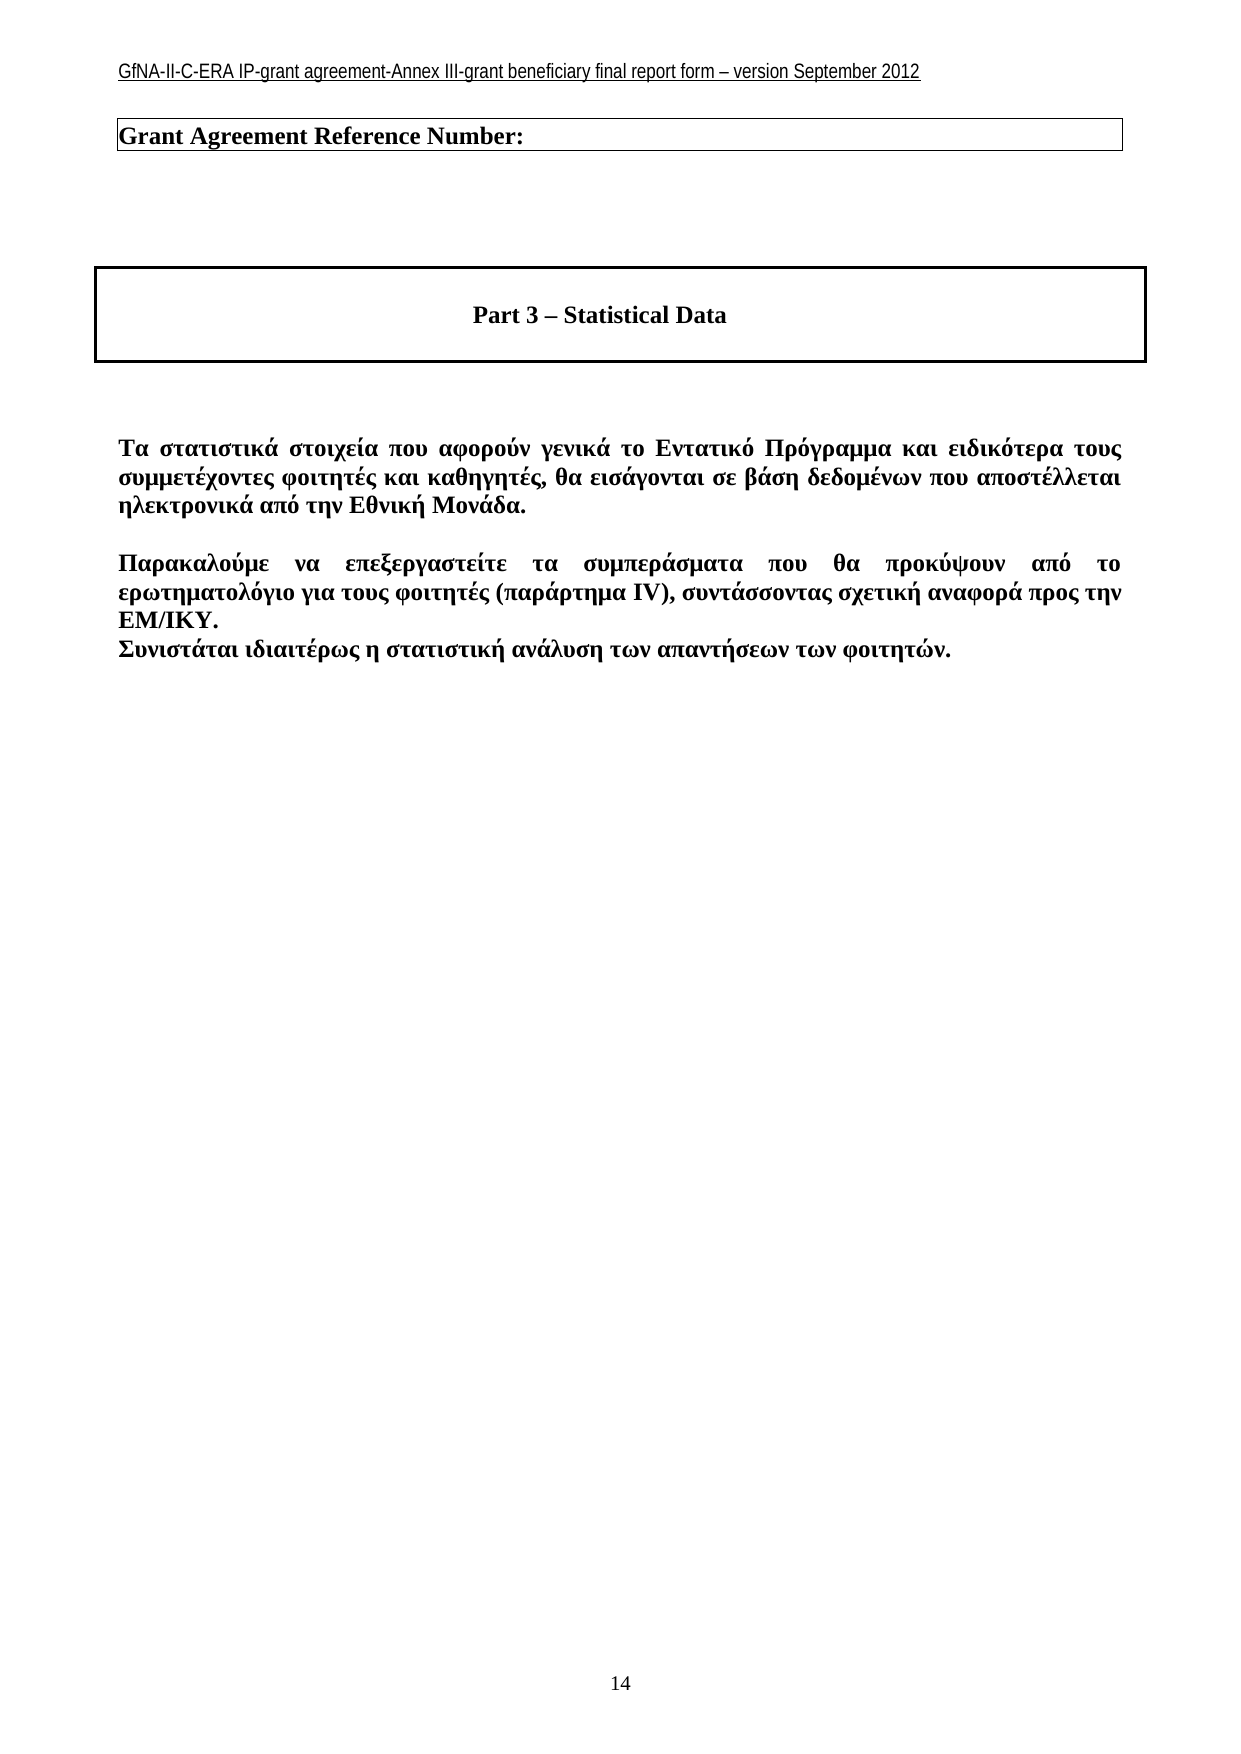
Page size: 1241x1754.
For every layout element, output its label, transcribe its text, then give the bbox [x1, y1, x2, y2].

text Παρακαλούμε να επεξεργαστείτε τα συμπεράσματα που θα προκύψουν από το ερωτηματολόγιο για τους φοιτητές (παράρτημα IV), συντάσσοντας σχετική αναφορά προς την ΕΜ/ΙΚΥ. [118, 548, 1122, 634]
text Grant Agreement Reference Number: [118, 119, 1122, 150]
text Τα στατιστικά στοιχεία που αφορούν γενικά το Εντατικό Πρόγραμμα και ειδικότερα τους συμμετέχοντες φοιτητές και καθηγητές, θα εισάγονται σε βάση δεδομένων που αποστέλλεται ηλεκτρονικά από την Εθνική Μονάδα. [118, 433, 1122, 519]
text Συνιστάται ιδιαιτέρως η στατιστική ανάλυση των απαντήσεων των φοιτητών. [118, 634, 1122, 663]
text Part 3 – Statistical Data [97, 295, 1144, 329]
